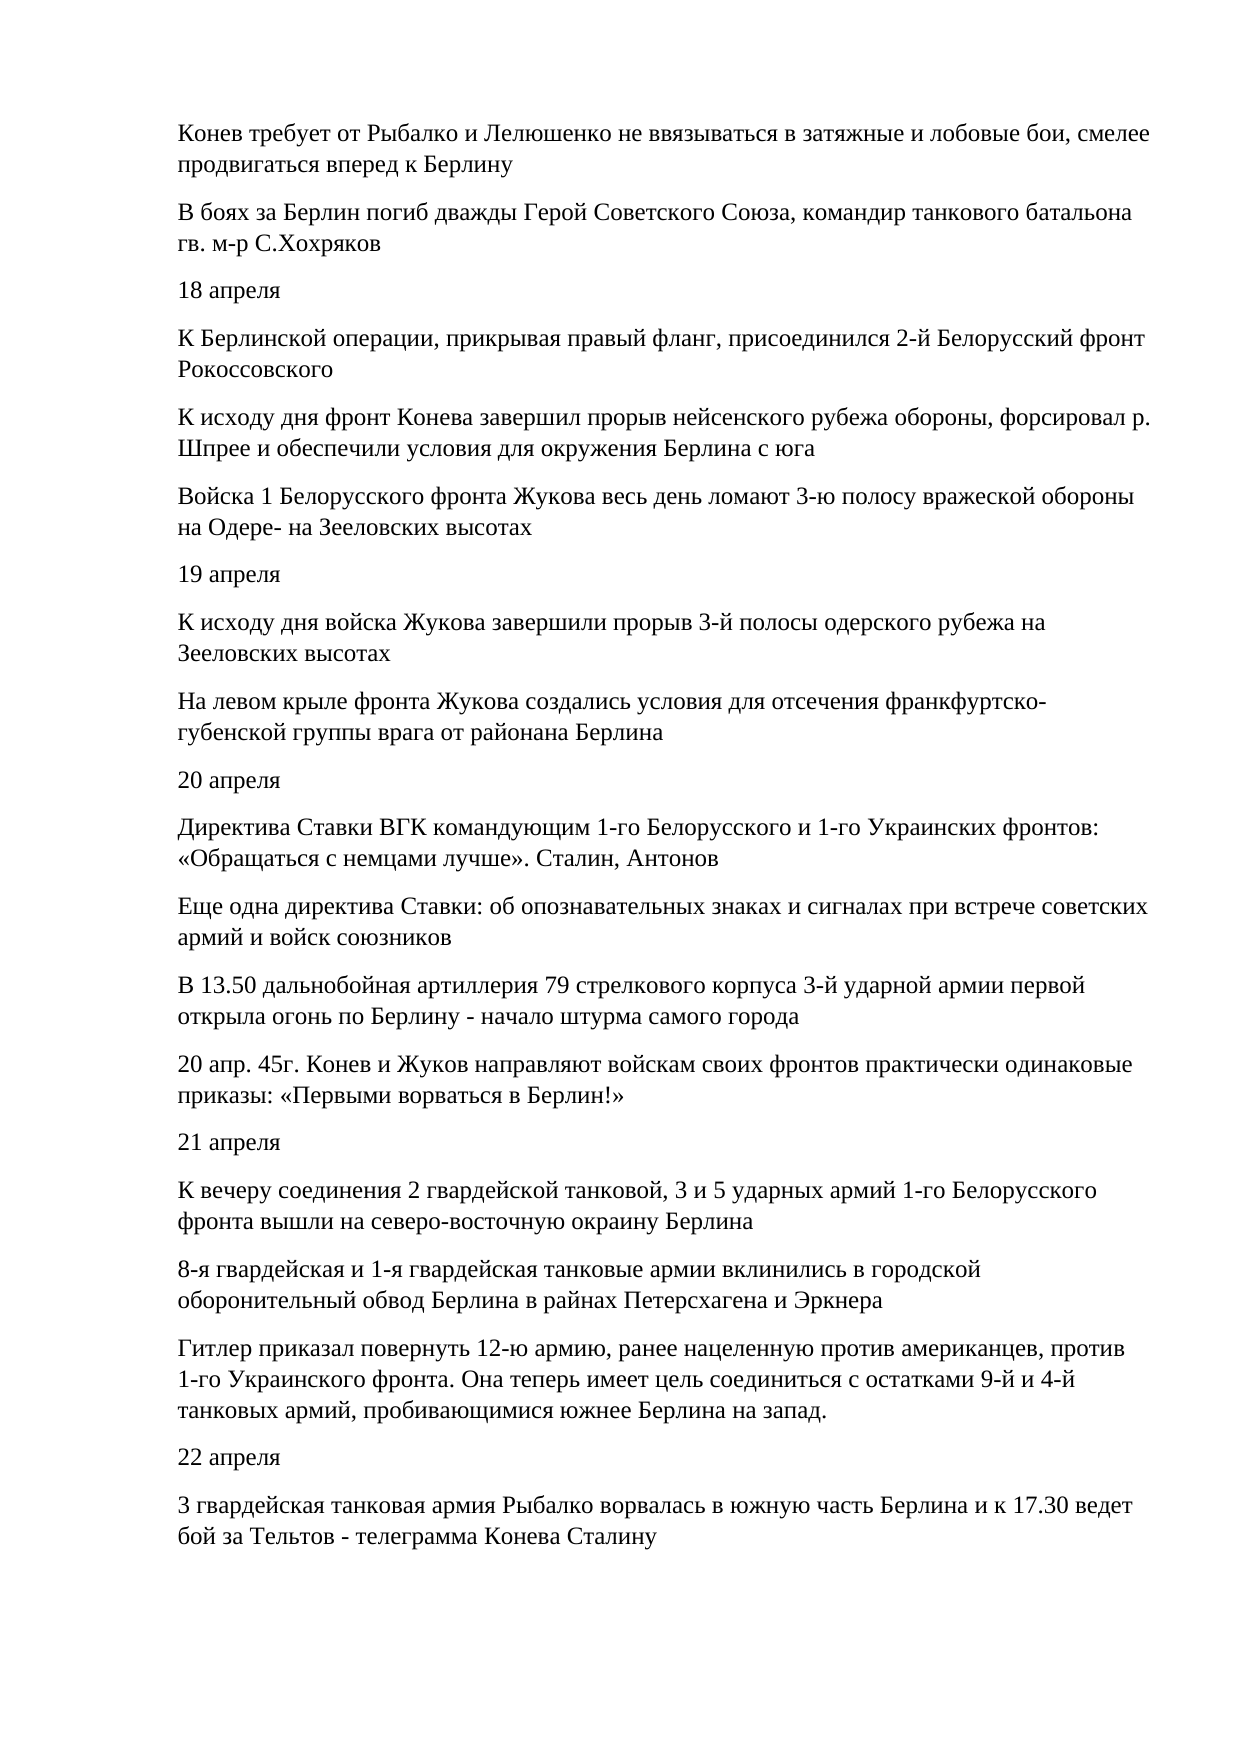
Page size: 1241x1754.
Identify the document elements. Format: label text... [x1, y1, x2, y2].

text 8-я гвардейская и 1-я гвардейская танковые армии вклинились в городской оборонительный обвод Берлина в райнах Петерсхагена и Эркнера [177, 1254, 1152, 1314]
text На левом крыле фронта Жукова создались условия для отсечения франкфуртско-губенской группы врага от районана Берлина [177, 686, 1152, 746]
text В боях за Берлин погиб дважды Герой Советского Союза, командир танкового батальона гв. м-р С.Хохряков [177, 197, 1152, 257]
text Войска 1 Белорусского фронта Жукова весь день ломают 3-ю полосу вражеской обороны на Одере- на Зееловских высотах [177, 481, 1152, 541]
text Еще одна директива Ставки: об опознавательных знаках и сигналах при встрече советских армий и войск союзников [177, 891, 1152, 951]
text 3 гвардейская танковая армия Рыбалко ворвалась в южную часть Берлина и к 17.30 ведет бой за Тельтов - телеграмма Конева Сталину [177, 1490, 1152, 1550]
text К вечеру соединения 2 гвардейской танковой, 3 и 5 ударных армий 1-го Белорусского фронта вышли на северо-восточную окраину Берлина [177, 1175, 1152, 1235]
text 22 апреля [177, 1442, 1152, 1471]
text К исходу дня фронт Конева завершил прорыв нейсенского рубежа обороны, форсировал р. Шпрее и обеспечили условия для окружения Берлина с юга [177, 402, 1152, 462]
text 18 апреля [177, 276, 1152, 304]
text К Берлинской операции, прикрывая правый фланг, присоединился 2-й Белорусский фронт Рокоссовского [177, 323, 1152, 383]
text 20 апреля [177, 765, 1152, 793]
text Гитлер приказал повернуть 12-ю армию, ранее нацеленную против американцев, против 1-го Украинского фронта. Она теперь имеет цель соединиться с остатками 9-й и 4-й танковых армий, пробивающимися южнее Берлина на запад. [177, 1333, 1152, 1423]
text Конев требует от Рыбалко и Лелюшенко не ввязываться в затяжные и лобовые бои, смелее продвигаться вперед к Берлину [177, 118, 1152, 178]
text Директива Ставки ВГК командующим 1-го Белорусского и 1-го Украинских фронтов: «Обращаться с немцами лучше». Сталин, Антонов [177, 812, 1152, 872]
text В 13.50 дальнобойная артиллерия 79 стрелкового корпуса 3-й ударной армии первой открыла огонь по Берлину - начало штурма самого города [177, 970, 1152, 1030]
text 20 апр. 45г. Конев и Жуков направляют войскам своих фронтов практически одинаковые приказы: «Первыми ворваться в Берлин!» [177, 1049, 1152, 1108]
text 21 апреля [177, 1127, 1152, 1156]
text 19 апреля [177, 559, 1152, 588]
text К исходу дня войска Жукова завершили прорыв 3-й полосы одерского рубежа на Зееловских высотах [177, 607, 1152, 667]
